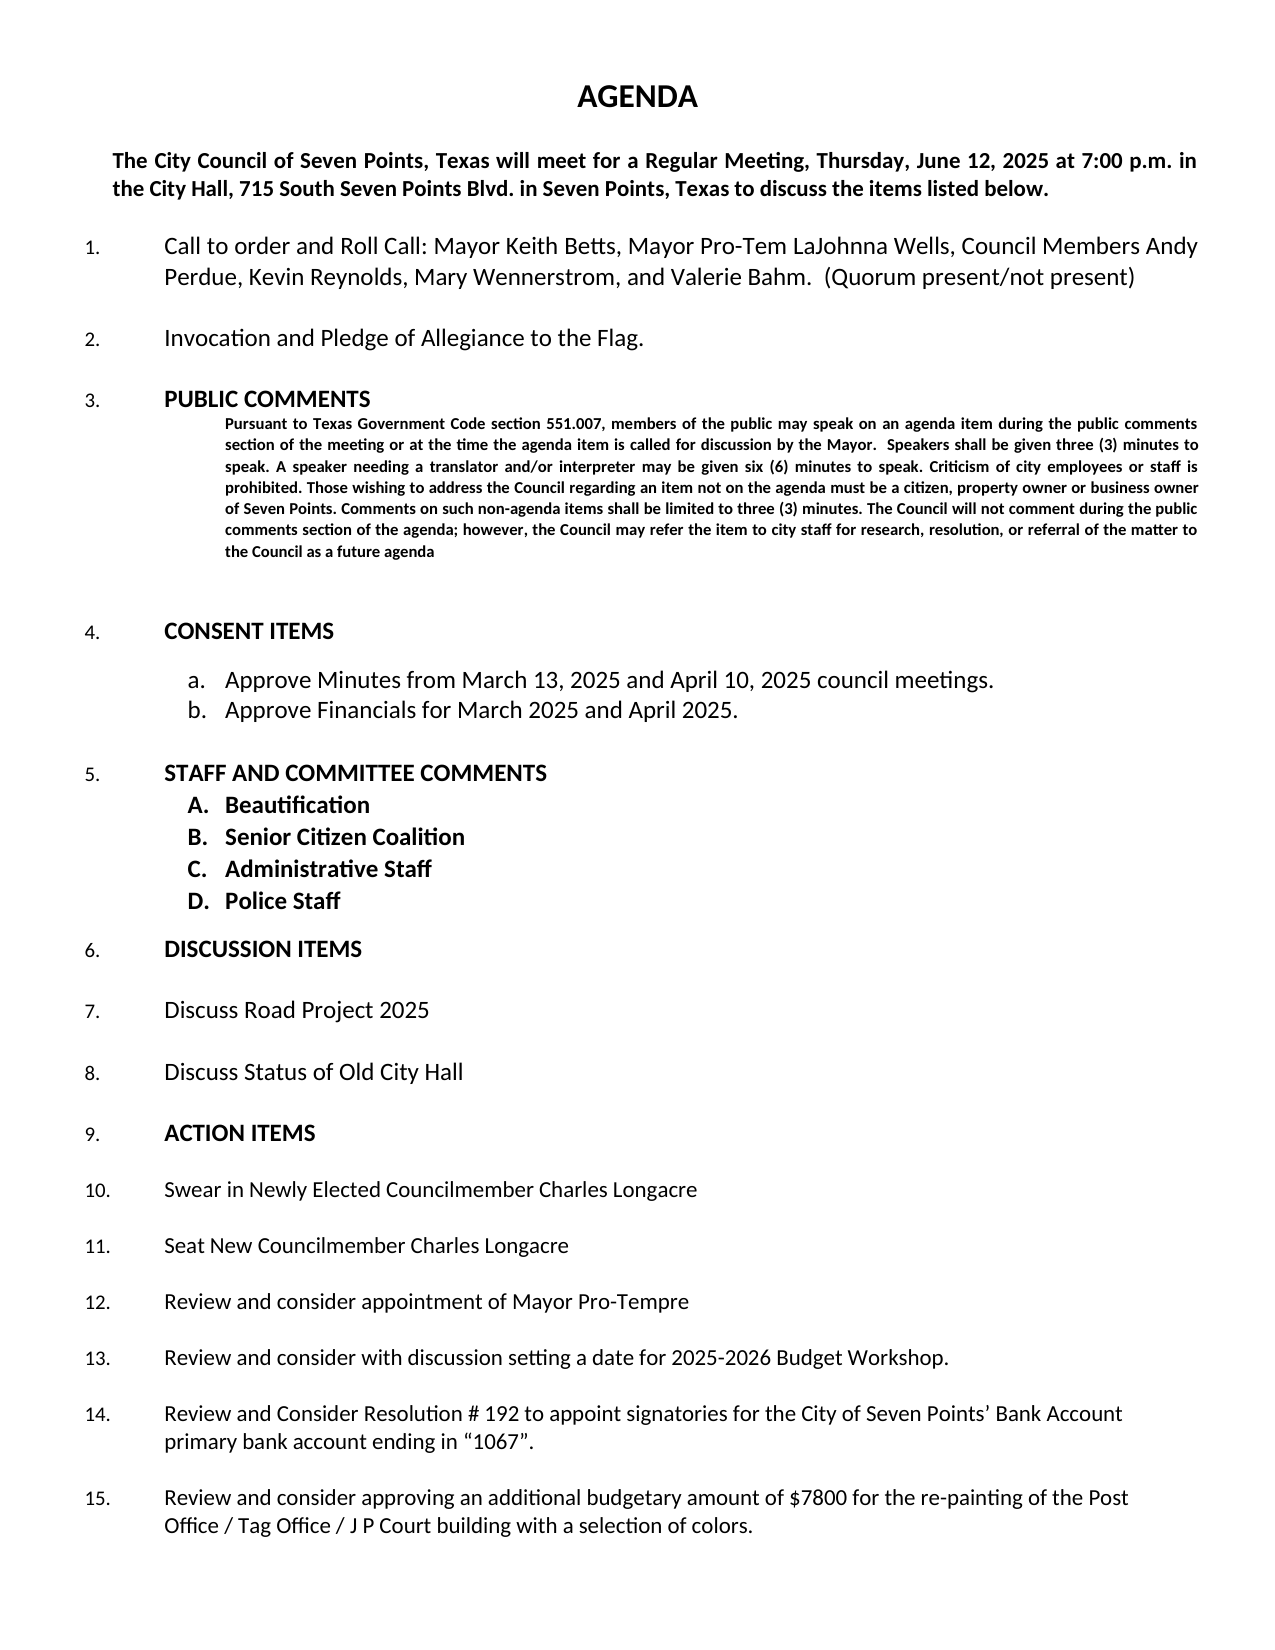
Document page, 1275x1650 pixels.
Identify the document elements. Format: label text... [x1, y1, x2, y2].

list Discuss Road Project 2025 [84, 995, 1200, 1025]
list Review and consider with discussion setting a date for 2025-2026 Budget Workshop. [84, 1343, 1200, 1371]
list Pursuant to Texas Government Code section 551.007, members of the public may speak on an agenda item during the public comments section of the meeting or at the time the agenda item is called for discussion by the Mayor. Speakers shall be given three (3) minutes to speak. A speaker needing a translator and/or interpreter may be given six (6) minutes to speak. Criticism of city employees or staff is prohibited. Those wishing to address the Council regarding an item not on the agenda must be a citizen, property owner or business owner of Seven Points. Comments on such non-agenda items shall be limited to three (3) minutes. The Council will not comment during the public comments section of the agenda; however, the Council may refer the item to city staff for research, resolution, or referral of the matter to the Council as a future agenda [225, 413, 1200, 561]
text AGENDA [75, 75, 1200, 116]
text The City Council of Seven Points, Texas will meet for a Regular Meeting, Thursday, June 12, 2025 at 7:00 p.m. in the City Hall, 715 South Seven Points Blvd. in Seven Points, Texas to discuss the items listed below. [112, 146, 1200, 202]
list Swear in Newly Elected Councilmember Charles Longacre [84, 1175, 1200, 1203]
list Senior Citizen Coalition [187, 821, 1200, 852]
list STAFF AND COMMITTEE COMMENTS [84, 757, 1200, 788]
list Review and consider approving an additional budgetary amount of $7800 for the re-painting of the Post Office / Tag Office / J P Court building with a selection of colors. [84, 1483, 1200, 1539]
list Administrative Staff [187, 853, 1200, 883]
list Approve Financials for March 2025 and April 2025. [187, 694, 1200, 725]
list Review and consider appointment of Mayor Pro-Tempre [84, 1287, 1200, 1315]
list DISCUSSION ITEMS [84, 934, 1200, 964]
list Police Staff [187, 885, 1200, 916]
list Seat New Councilmember Charles Longacre [84, 1231, 1200, 1259]
list Review and Consider Resolution # 192 to appoint signatories for the City of Seven Points’ Bank Account primary bank account ending in “1067”. [84, 1399, 1200, 1456]
list Beautification [187, 789, 1200, 819]
list Call to order and Roll Call: Mayor Keith Betts, Mayor Pro-Tem LaJohnna Wells, Council Members Andy Perdue, Kevin Reynolds, Mary Wennerstrom, and Valerie Bahm. (Quorum present/not present) [84, 230, 1200, 291]
list Invocation and Pledge of Allegiance to the Flag. [84, 322, 1200, 352]
list PUBLIC COMMENTS [84, 383, 1200, 413]
list CONSENT ITEMS [84, 615, 1200, 646]
list Discuss Status of Old City Hall [84, 1056, 1200, 1086]
list ACTION ITEMS [84, 1117, 1200, 1147]
list Approve Minutes from March 13, 2025 and April 10, 2025 council meetings. [187, 664, 1200, 694]
